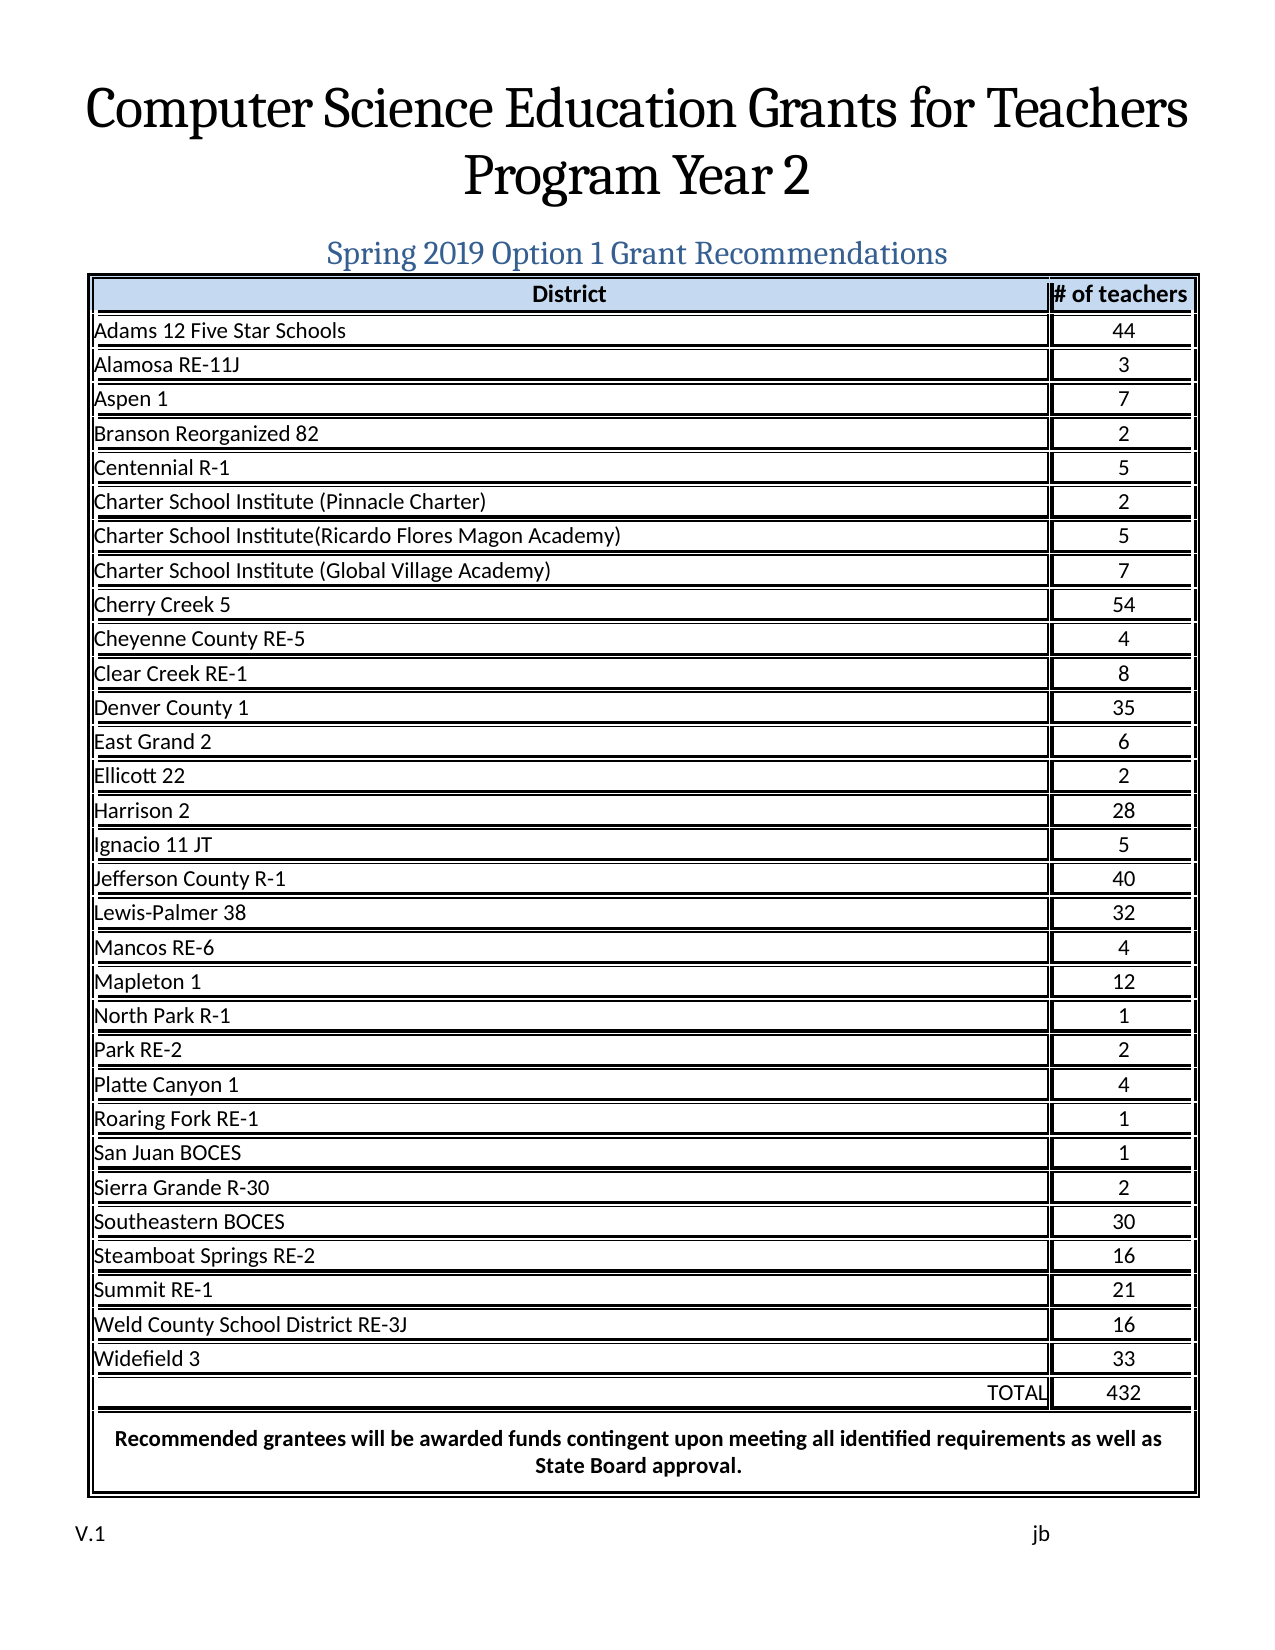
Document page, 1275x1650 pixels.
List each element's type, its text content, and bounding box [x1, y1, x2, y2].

table_cell San Juan BOCES [90, 1132, 1050, 1166]
table_cell 12 [1050, 961, 1197, 995]
table_cell 5 [1050, 824, 1197, 858]
subtitle Spring 2019 Option 1 Grant Recommendations [75, 234, 1200, 272]
table_cell North Park R-1 [90, 995, 1050, 1029]
table_cell TOTAL [90, 1372, 1050, 1406]
table_cell Sierra Grande R-30 [90, 1166, 1050, 1201]
table_cell Adams 12 Five Star Schools [90, 310, 1050, 344]
table_cell Cheyenne County RE-5 [90, 618, 1050, 652]
table_cell 35 [1050, 687, 1197, 721]
table_cell 2 [1050, 1029, 1197, 1064]
table_cell 7 [1050, 378, 1197, 412]
table_cell Mapleton 1 [90, 961, 1050, 995]
table_cell Charter School Institute (Pinnacle Charter) [90, 481, 1050, 515]
table_cell 4 [1050, 1064, 1197, 1098]
table_cell Roaring Fork RE-1 [90, 1098, 1050, 1132]
table_cell 432 [1050, 1372, 1197, 1406]
table_cell Harrison 2 [90, 790, 1050, 824]
table_cell Ignacio 11 JT [90, 824, 1050, 858]
table_cell 2 [1050, 755, 1197, 789]
table_cell 2 [1050, 413, 1197, 447]
table_cell 7 [1050, 550, 1197, 584]
table_cell 16 [1050, 1235, 1197, 1269]
table_cell 44 [1050, 310, 1197, 344]
table_cell Charter School Institute(Ricardo Flores Magon Academy) [90, 515, 1050, 549]
table_cell 3 [1050, 344, 1197, 378]
table_cell Steamboat Springs RE-2 [90, 1235, 1050, 1269]
table_cell 4 [1050, 618, 1197, 652]
table_cell 5 [1050, 447, 1197, 481]
table_cell 30 [1050, 1201, 1197, 1235]
table_cell 28 [1050, 790, 1197, 824]
table_cell 8 [1050, 653, 1197, 687]
table_cell Cherry Creek 5 [90, 584, 1050, 618]
table_cell 32 [1050, 892, 1197, 927]
table_cell 5 [1050, 515, 1197, 549]
table_cell 2 [1050, 481, 1197, 515]
table_cell Recommended grantees will be awarded funds contingent upon meeting all identified requirements as well as State Board approval. [90, 1406, 1197, 1491]
table_cell 33 [1050, 1338, 1197, 1372]
table_cell 54 [1050, 584, 1197, 618]
table_cell Southeastern BOCES [90, 1201, 1050, 1235]
table_cell Platte Canyon 1 [90, 1064, 1050, 1098]
table_cell 40 [1050, 858, 1197, 892]
table_cell 6 [1050, 721, 1197, 755]
table_cell Clear Creek RE-1 [90, 653, 1050, 687]
table_cell Alamosa RE-11J [90, 344, 1050, 378]
table_cell Centennial R-1 [90, 447, 1050, 481]
table_cell 4 [1050, 927, 1197, 961]
table_cell 16 [1050, 1304, 1197, 1338]
table_cell Denver County 1 [90, 687, 1050, 721]
table_cell Widefield 3 [90, 1338, 1050, 1372]
table_header District [90, 276, 1050, 310]
title Computer Science Education Grants for Teachers Program Year 2 [75, 75, 1200, 209]
table_cell 2 [1050, 1166, 1197, 1201]
table_cell Park RE-2 [90, 1029, 1050, 1064]
table_cell East Grand 2 [90, 721, 1050, 755]
table_cell Branson Reorganized 82 [90, 413, 1050, 447]
table_cell 1 [1050, 1098, 1197, 1132]
table_cell Jefferson County R-1 [90, 858, 1050, 892]
table_cell Mancos RE-6 [90, 927, 1050, 961]
table_cell Summit RE-1 [90, 1269, 1050, 1303]
table_cell 1 [1050, 995, 1197, 1029]
table_cell Ellicott 22 [90, 755, 1050, 789]
table_header # of teachers [1050, 279, 1194, 310]
table_cell Charter School Institute (Global Village Academy) [90, 550, 1050, 584]
table_cell Aspen 1 [90, 378, 1050, 412]
table_cell Weld County School District RE-3J [90, 1304, 1050, 1338]
table_cell Lewis-Palmer 38 [90, 892, 1050, 927]
table_cell 1 [1050, 1132, 1197, 1166]
table_cell 21 [1050, 1269, 1197, 1303]
